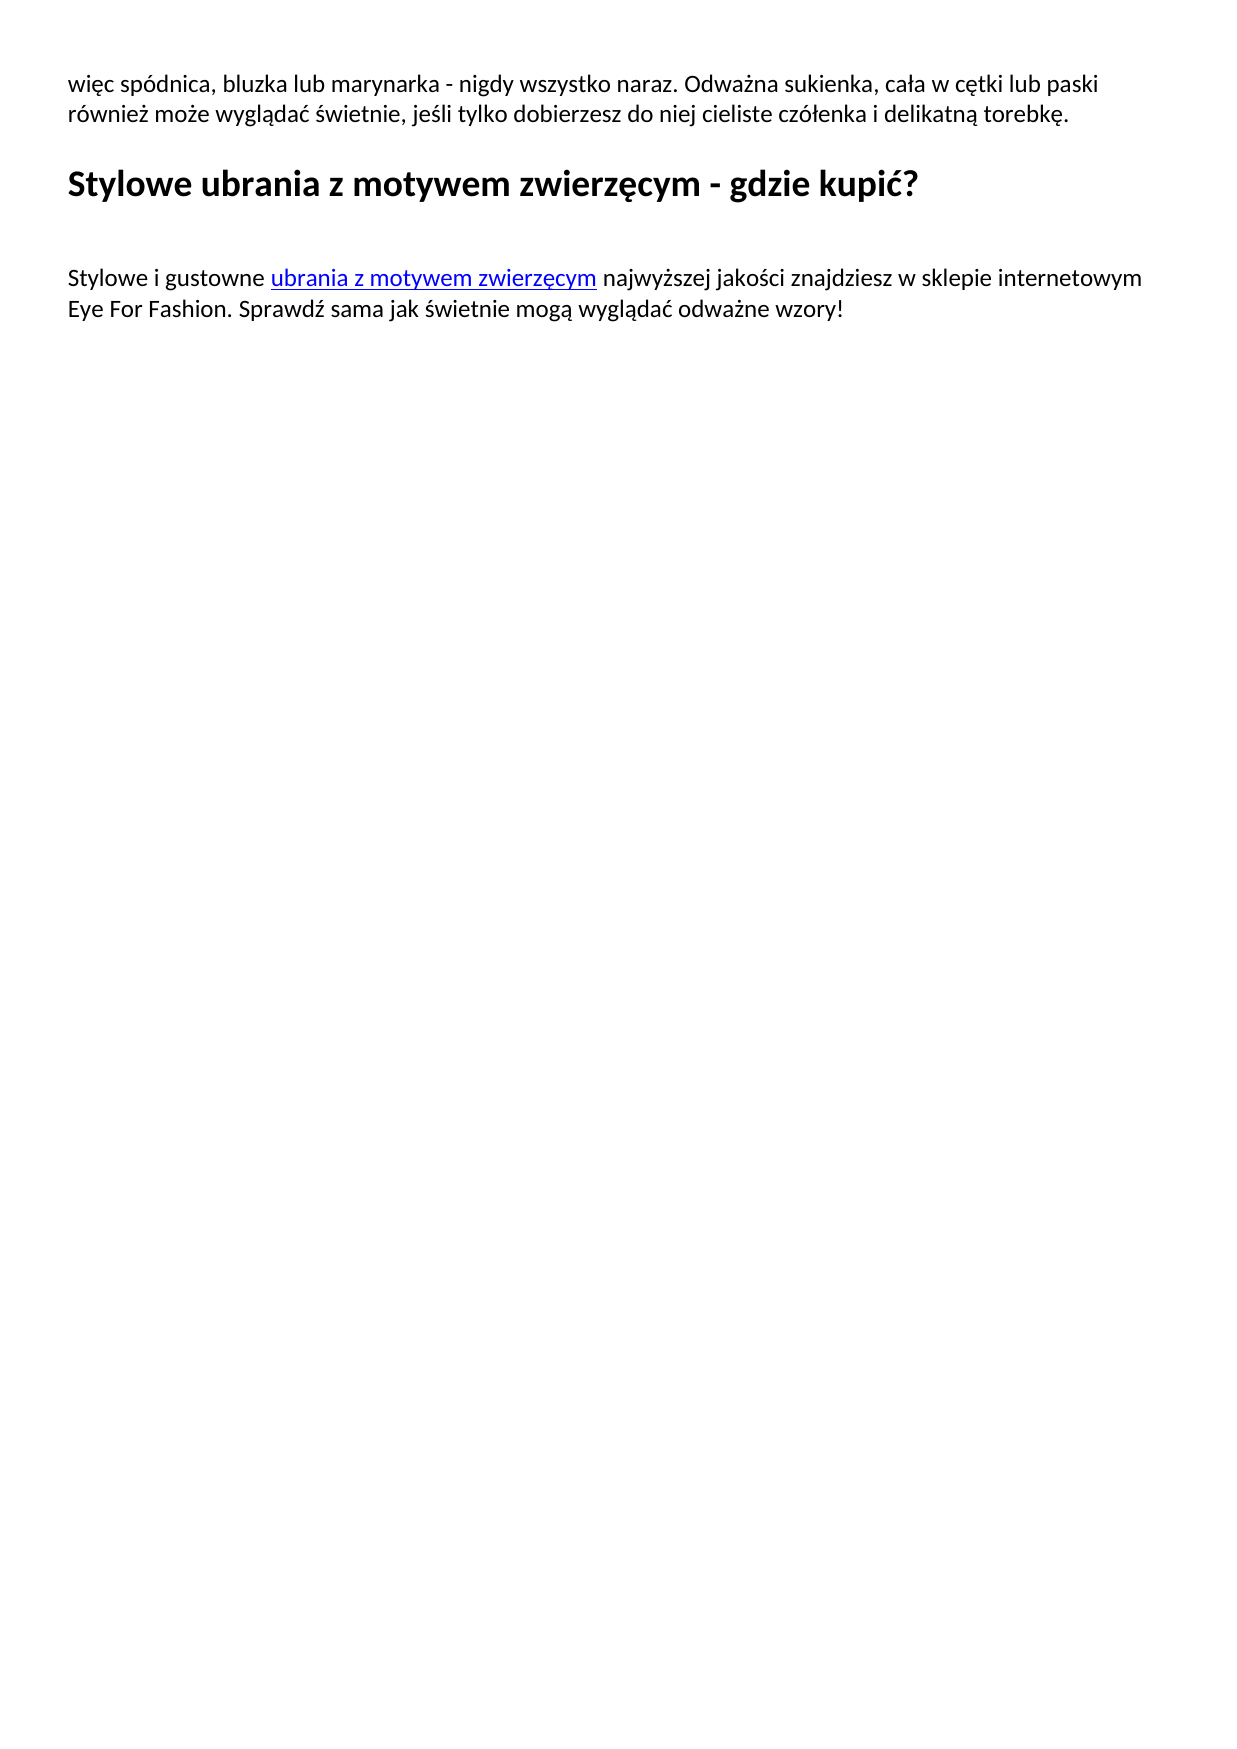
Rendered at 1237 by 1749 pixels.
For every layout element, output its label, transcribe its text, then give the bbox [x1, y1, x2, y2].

text Stylowe ubrania z motywem zwierzęcym - gdzie kupić? [68, 160, 1169, 206]
text Stylowe i gustowne ubrania z motywem zwierzęcym najwyższej jakości znajdziesz w sklepie internetowym Eye For Fashion. Sprawdź sama jak świetnie mogą wyglądać odważne wzory! [68, 262, 1169, 323]
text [68, 68, 1169, 129]
